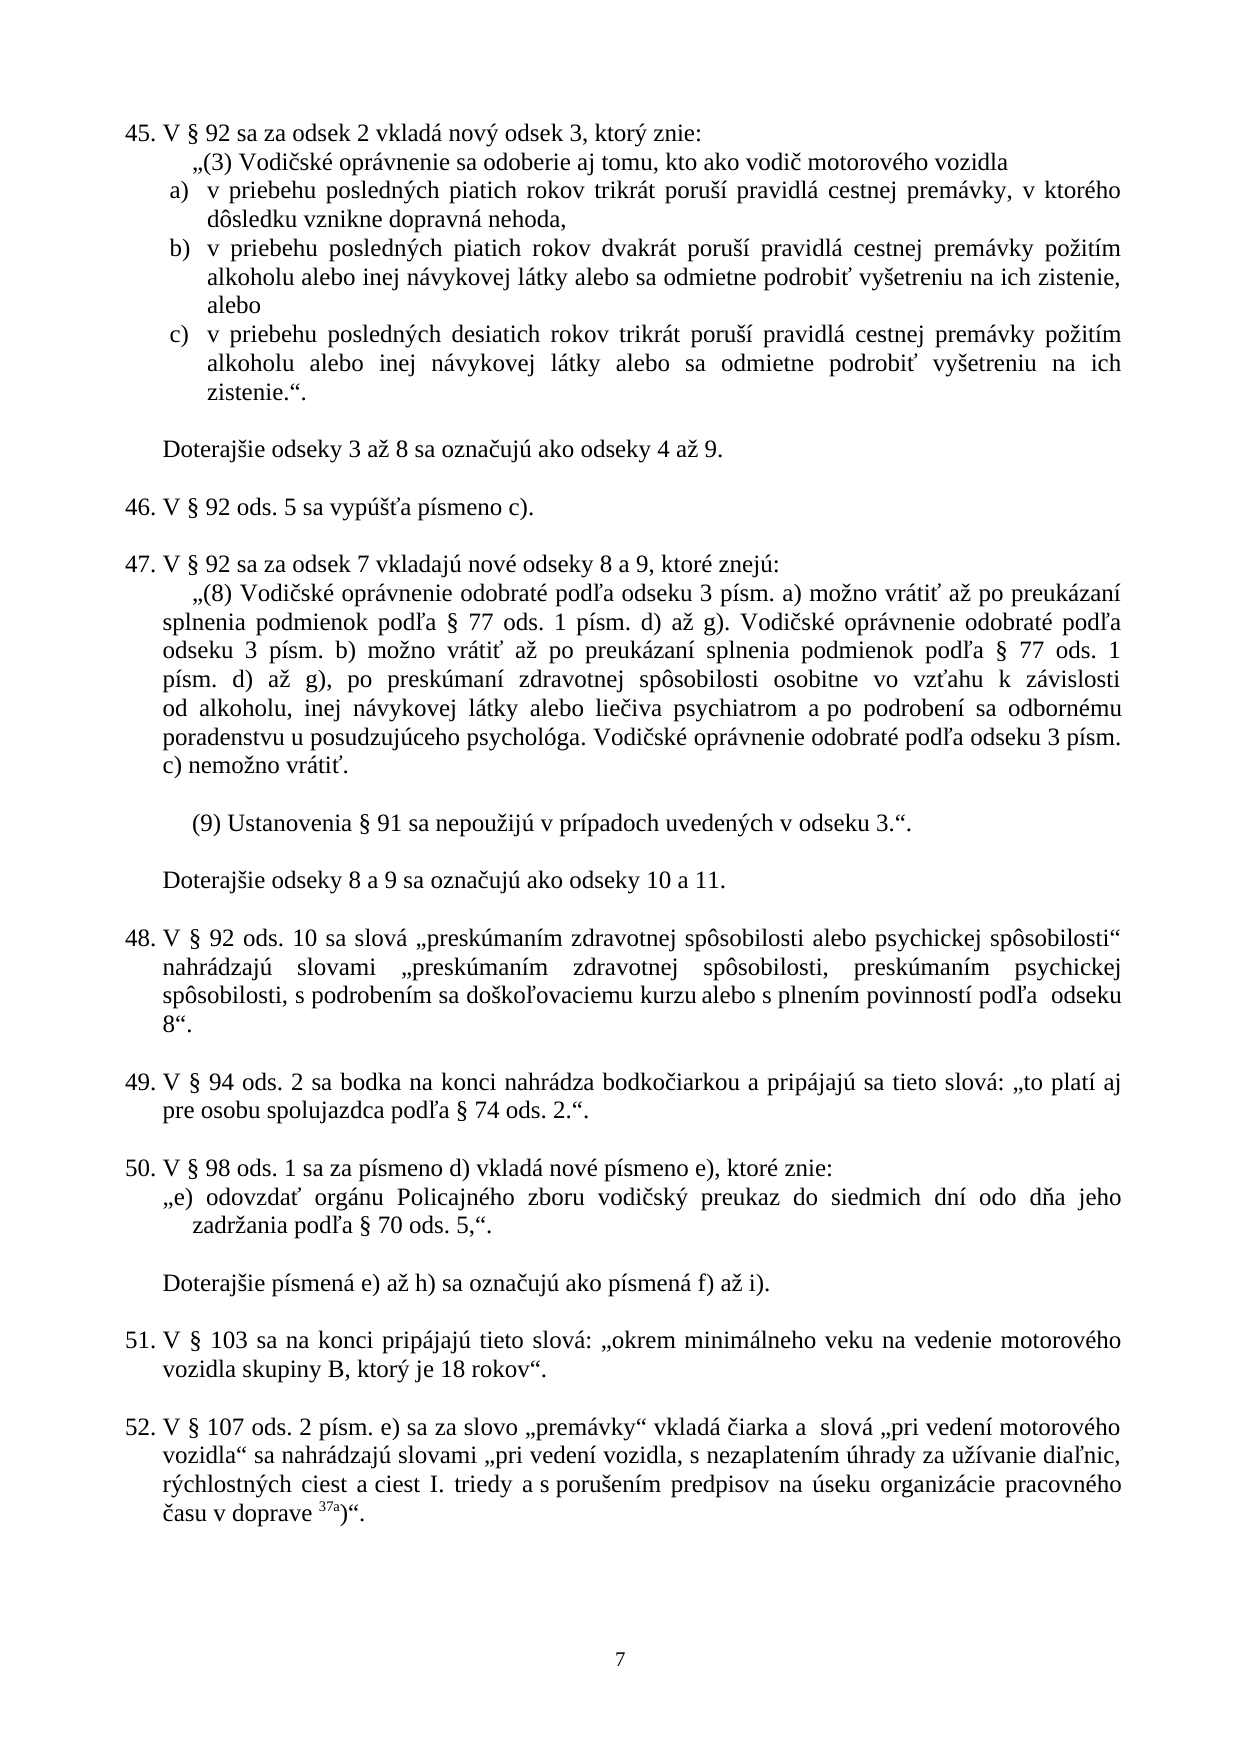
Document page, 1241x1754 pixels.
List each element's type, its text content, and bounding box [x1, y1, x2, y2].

list v priebehu posledných desiatich rokov trikrát poruší pravidlá cestnej premávky požitím alkoholu alebo inej návykovej látky alebo sa odmietne podrobiť vyšetreniu na ich zistenie.“. [169, 319, 1122, 406]
list v priebehu posledných piatich rokov dvakrát poruší pravidlá cestnej premávky požitím alkoholu alebo inej návykovej látky alebo sa odmietne podrobiť vyšetreniu na ich zistenie, alebo [169, 233, 1122, 319]
text Doterajšie odseky 3 až 8 sa označujú ako odseky 4 až 9. [162, 434, 1122, 463]
list V § 92 ods. 5 sa vypúšťa písmeno c). [125, 492, 1122, 521]
list V § 92 sa za odsek 7 vkladajú nové odseky 9, ktoré znejú: [125, 549, 1122, 578]
list V § 107 ods. 2 písm. e) sa za slovo „premávky“ vkladá čiarka a slová „pri vedení motorového vozidla“ sa nahrádzajú slovami „pri vedení vozidla, s nezaplatením úhrady za užívanie diaľnic, rýchlostných ciest a ciest I. triedy a s porušením predpisov na úseku organizácie pracovného času v doprave 37a)“. [125, 1412, 1122, 1527]
list V § 94 ods. 2 sa bodka na konci nahrádza bodkočiarkou a pripájajú sa tieto slová: „to platí aj pre osobu spolujazdca podľa § 74 ods. 2.“. [125, 1067, 1122, 1124]
text (9) Ustanovenia § 91 sa nepoužijú v prípadoch uvedených v odseku 3.“. [162, 808, 1122, 837]
list V § 103 sa na konci pripájajú tieto slová: „okrem minimálneho veku na vedenie motorového vozidla skupiny B, ktorý je 18 rokov“. [125, 1326, 1122, 1383]
text Doterajšie odseky 9 sa označujú ako odseky 11. [162, 866, 1122, 894]
text „(8) Vodičské oprávnenie odobraté podľa odseku 3 písm. a) možno vrátiť až po preukázaní splnenia podmienok podľa § 77 ods. 1 písm. d) až g). Vodičské oprávnenie odobraté podľa odseku 3 písm. b) možno vrátiť až po preukázaní splnenia podmienok podľa § 77 ods. 1 písm. d) až g), po preskúmaní zdravotnej spôsobilosti osobitne vo vzťahu k závislosti od alkoholu, inej návykovej látky alebo liečiva psychiatrom a po podrobení sa odbornému poradenstvu u posudzujúceho psychológa. Vodičské oprávnenie odobraté podľa odseku 3 písm. c) nemožno vrátiť. [162, 578, 1122, 779]
list V § 92 sa za odsek 2 vkladá nový odsek 3, ktorý znie: [125, 118, 1122, 147]
list V § 92 ods. 10 sa slová „preskúmaním zdravotnej spôsobilosti alebo psychickej spôsobilosti“ nahrádzajú slovami „preskúmaním zdravotnej spôsobilosti, preskúmaním psychickej spôsobilosti, s podrobením sa doškoľovaciemu kurzu alebo s plnením povinností podľa odseku 8“. [125, 923, 1122, 1038]
list v priebehu posledných piatich rokov trikrát poruší pravidlá cestnej premávky, v ktorého dôsledku vznikne dopravná nehoda, [169, 176, 1122, 233]
text „e) odovzdať orgánu Policajného zboru vodičský preukaz do siedmich dní odo dňa jeho zadržania podľa § 70 ods. 5,“. [162, 1182, 1122, 1239]
text „(3) Vodičské oprávnenie sa odoberie aj tomu, kto ako vodič motorového vozidla [162, 147, 1122, 176]
text Doterajšie písmená e) až h) sa označujú ako písmená f) až i). [162, 1268, 1122, 1297]
list V § 98 ods. 1 sa za písmeno d) vkladá nové písmeno e), ktoré znie: [125, 1153, 1122, 1182]
